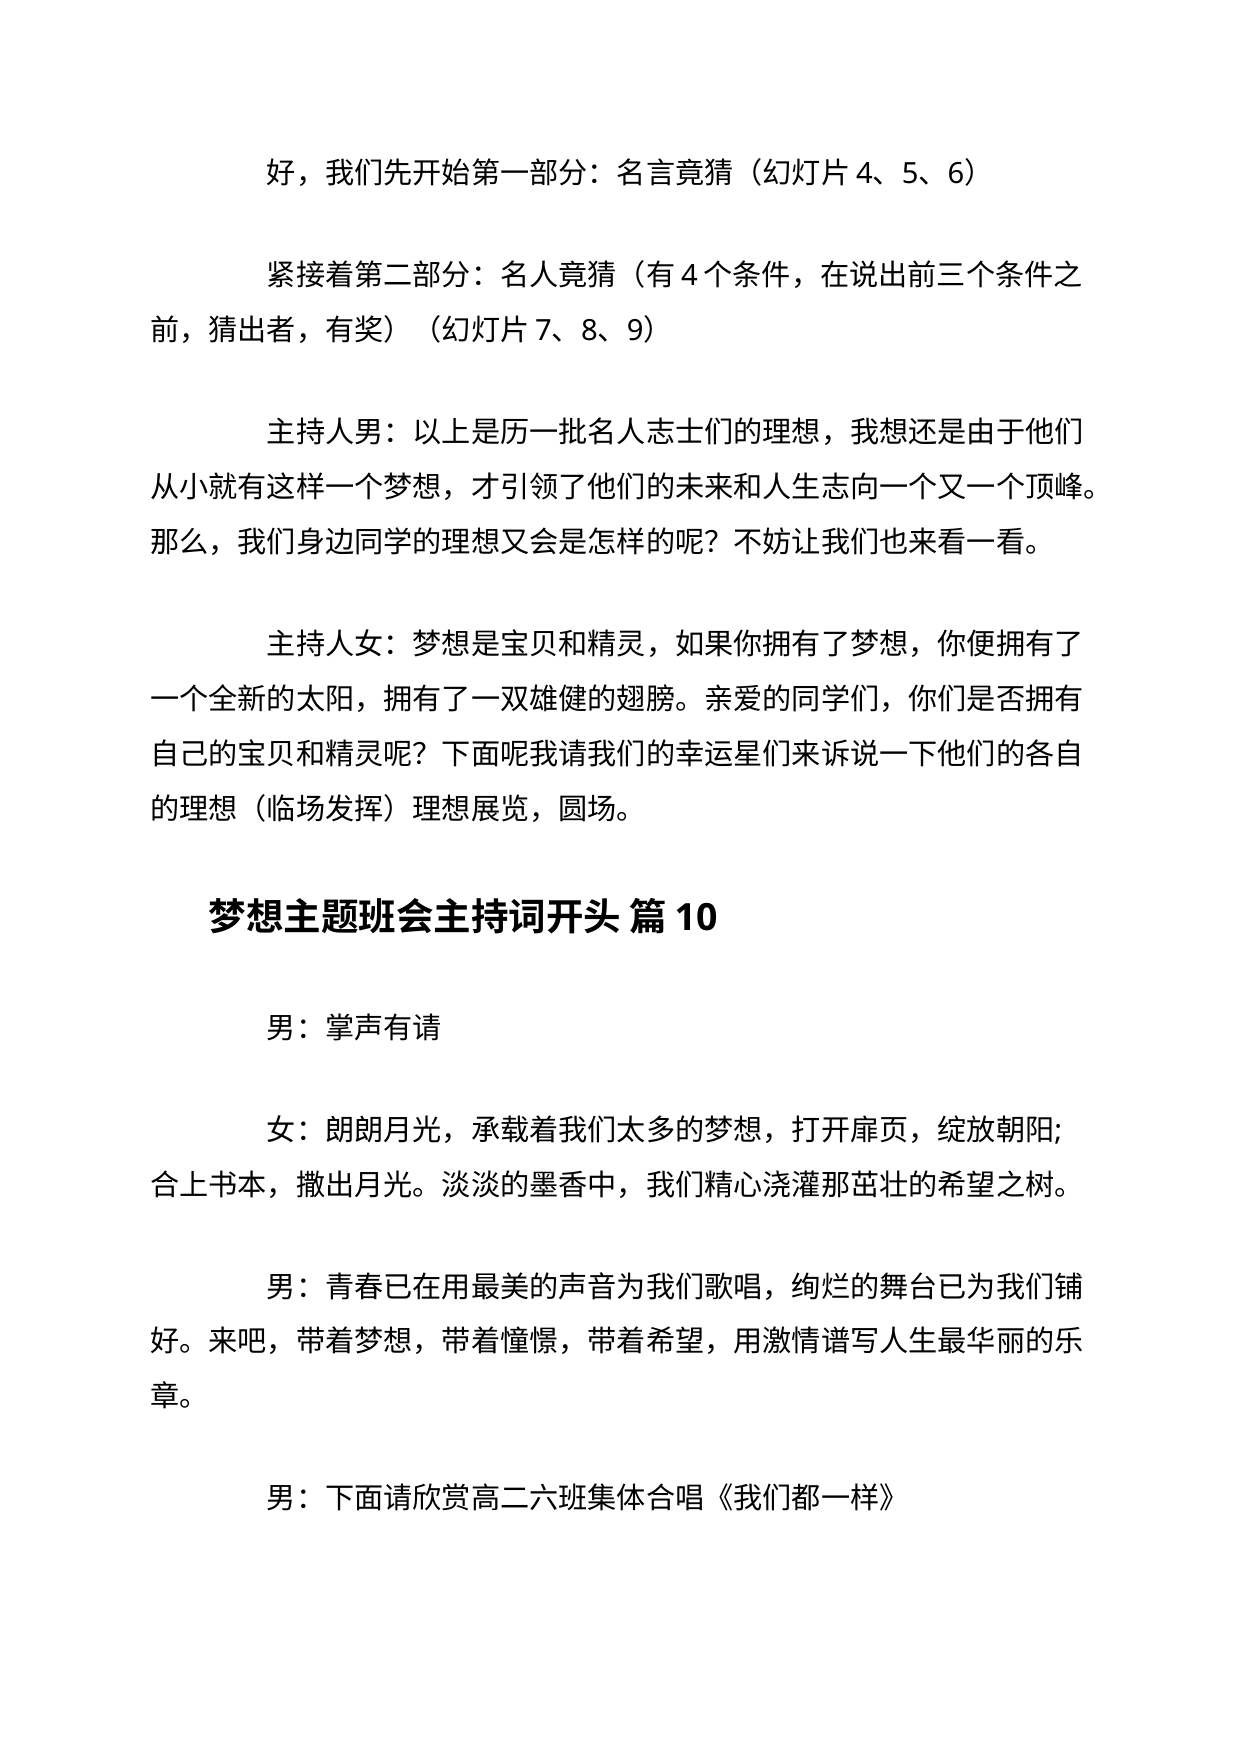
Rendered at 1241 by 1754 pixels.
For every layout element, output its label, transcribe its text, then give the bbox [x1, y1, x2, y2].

text 男：下面请欣赏高二六班集体合唱《我们都一样》 [150, 1475, 1090, 1517]
text 主持人男：以上是历一批名人志士们的理想，我想还是由于他们从小就有这样一个梦想，才引领了他们的未来和人生志向一个又一个顶峰。那么，我们身边同学的理想又会是怎样的呢？不妨让我们也来看一看。 [150, 409, 1090, 561]
text 好，我们先开始第一部分：名言竟猜（幻灯片4、5、6） [150, 150, 1090, 192]
text 女：朗朗月光，承载着我们太多的梦想，打开扉页，绽放朝阳;合上书本，撒出月光。淡淡的墨香中，我们精心浇灌那茁壮的希望之树。 [150, 1106, 1090, 1204]
text 梦想主题班会主持词开头 篇10 [150, 887, 1090, 941]
text 紧接着第二部分：名人竟猜（有4个条件，在说出前三个条件之前，猜出者，有奖）（幻灯片7、8、9） [150, 252, 1090, 349]
text 主持人女：梦想是宝贝和精灵，如果你拥有了梦想，你便拥有了一个全新的太阳，拥有了一双雄健的翅膀。亲爱的同学们，你们是否拥有自己的宝贝和精灵呢？下面呢我请我们的幸运星们来诉说一下他们的各自的理想（临场发挥）理想展览，圆场。 [150, 621, 1090, 827]
text 男：青春已在用最美的声音为我们歌唱，绚烂的舞台已为我们铺好。来吧，带着梦想，带着憧憬，带着希望，用激情谱写人生最华丽的乐章。 [150, 1263, 1090, 1415]
text 男：掌声有请 [150, 1004, 1090, 1047]
